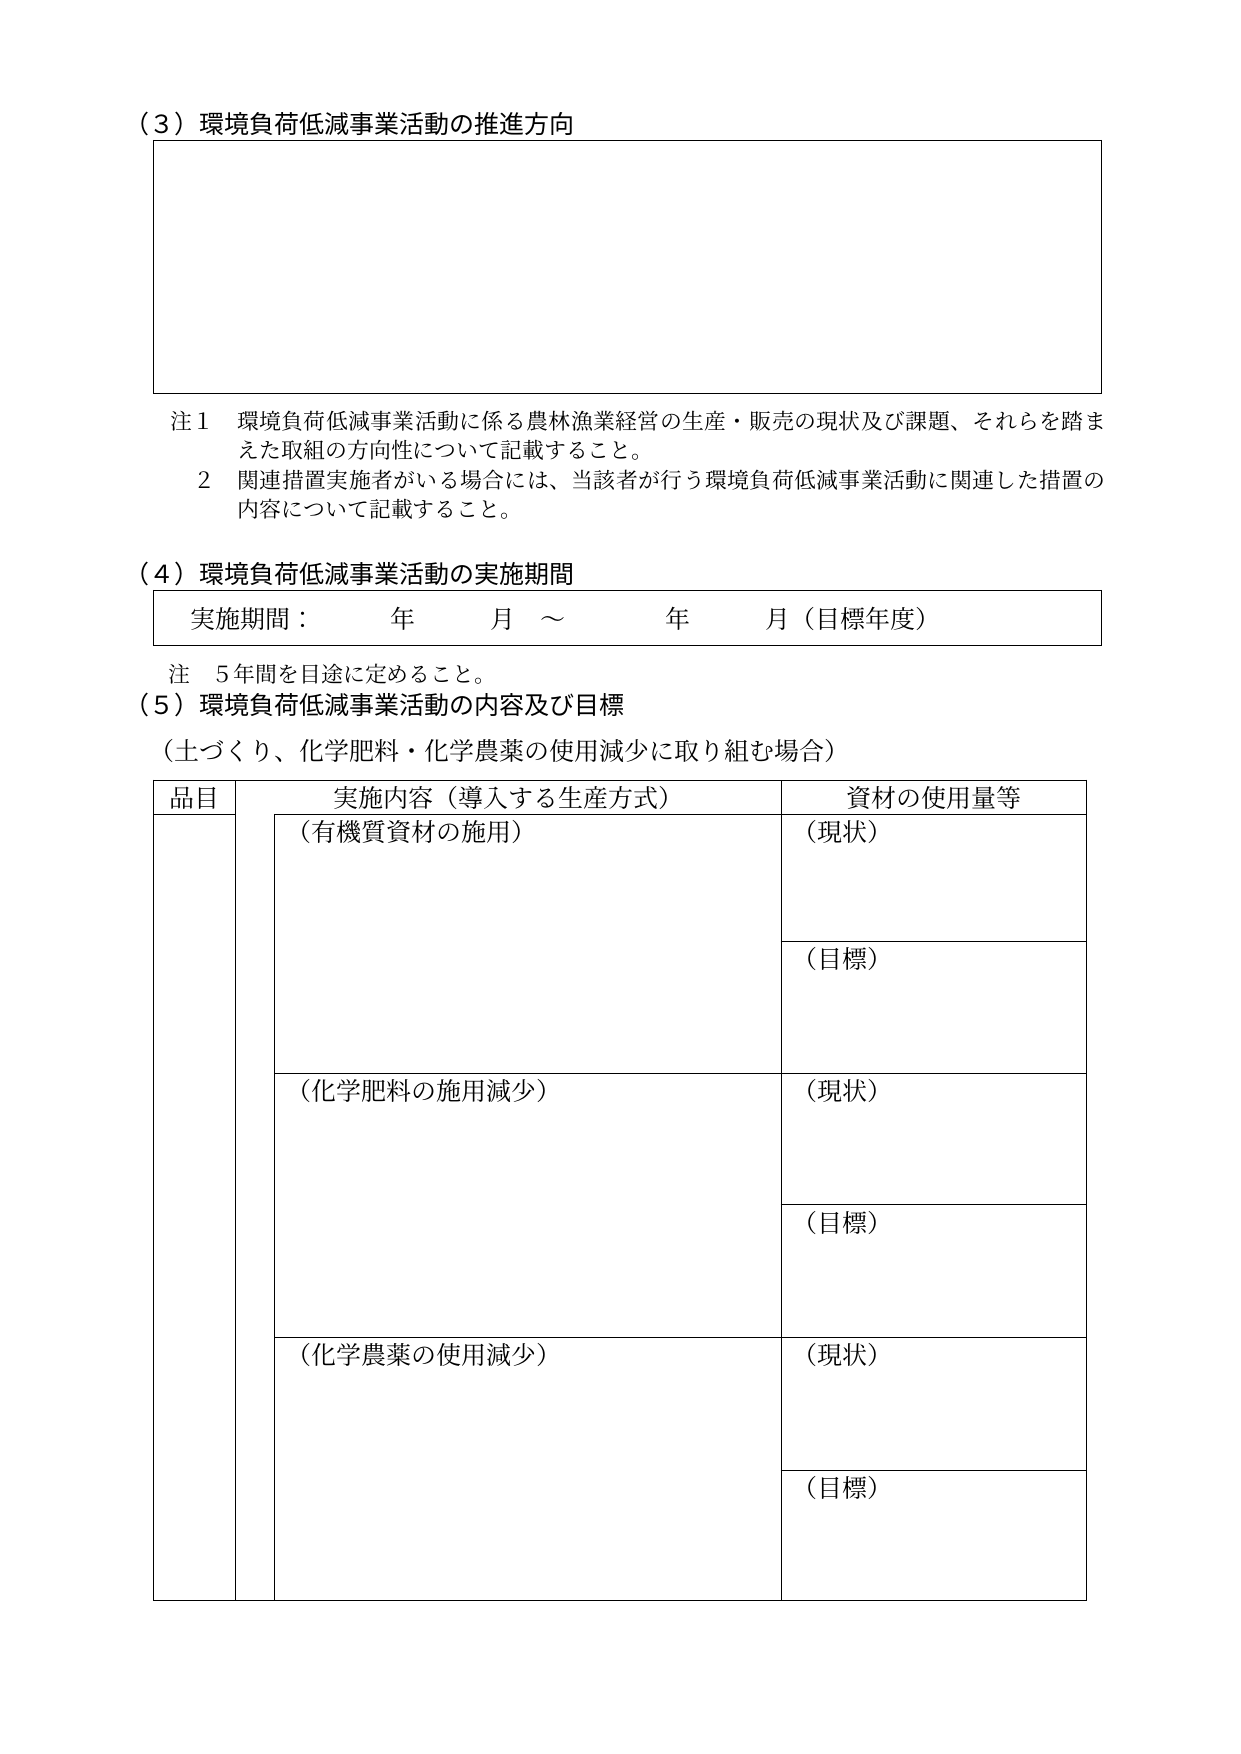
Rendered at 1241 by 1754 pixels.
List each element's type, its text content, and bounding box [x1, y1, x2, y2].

text 注 ５年間を目途に定めること。 [124, 659, 1107, 688]
text 注１ 環境負荷低減事業活動に係る農林漁業経営の生産・販売の現状及び課題、それらを踏まえた取組の方向性について記載すること。 [170, 406, 1107, 465]
table_cell （現状） [782, 1074, 1086, 1204]
text （４）環境負荷低減事業活動の実施期間 [124, 556, 1107, 590]
table_header 実施期間： 年 月 ～ 年 月（目標年度） [154, 591, 1101, 645]
table_cell （化学肥料の施用減少） [275, 1074, 781, 1337]
table_cell （目標） [782, 1471, 1086, 1600]
table_cell [236, 814, 274, 1600]
table_cell （現状） [782, 1338, 1086, 1469]
text （３）環境負荷低減事業活動の推進方向 [124, 106, 1107, 140]
table_cell （目標） [782, 1205, 1086, 1337]
table_cell [154, 815, 235, 1600]
text ２ 関連措置実施者がいる場合には、当該者が行う環境負荷低減事業活動に関連した措置の内容について記載すること。 [193, 465, 1107, 523]
table_cell （現状） [782, 815, 1086, 941]
table_cell （化学農薬の使用減少） [275, 1338, 781, 1600]
table_cell （目標） [782, 942, 1086, 1072]
table_header 品目 [154, 781, 235, 814]
table_header 実施内容（導入する生産方式） [236, 781, 781, 814]
table_header [154, 141, 1101, 393]
table_cell （有機質資材の施用） [275, 815, 781, 1072]
text （土づくり、化学肥料・化学農薬の使用減少に取り組む場合） [124, 734, 1107, 767]
text （５）環境負荷低減事業活動の内容及び目標 [124, 688, 1107, 721]
table_header 資材の使用量等 [782, 781, 1086, 814]
